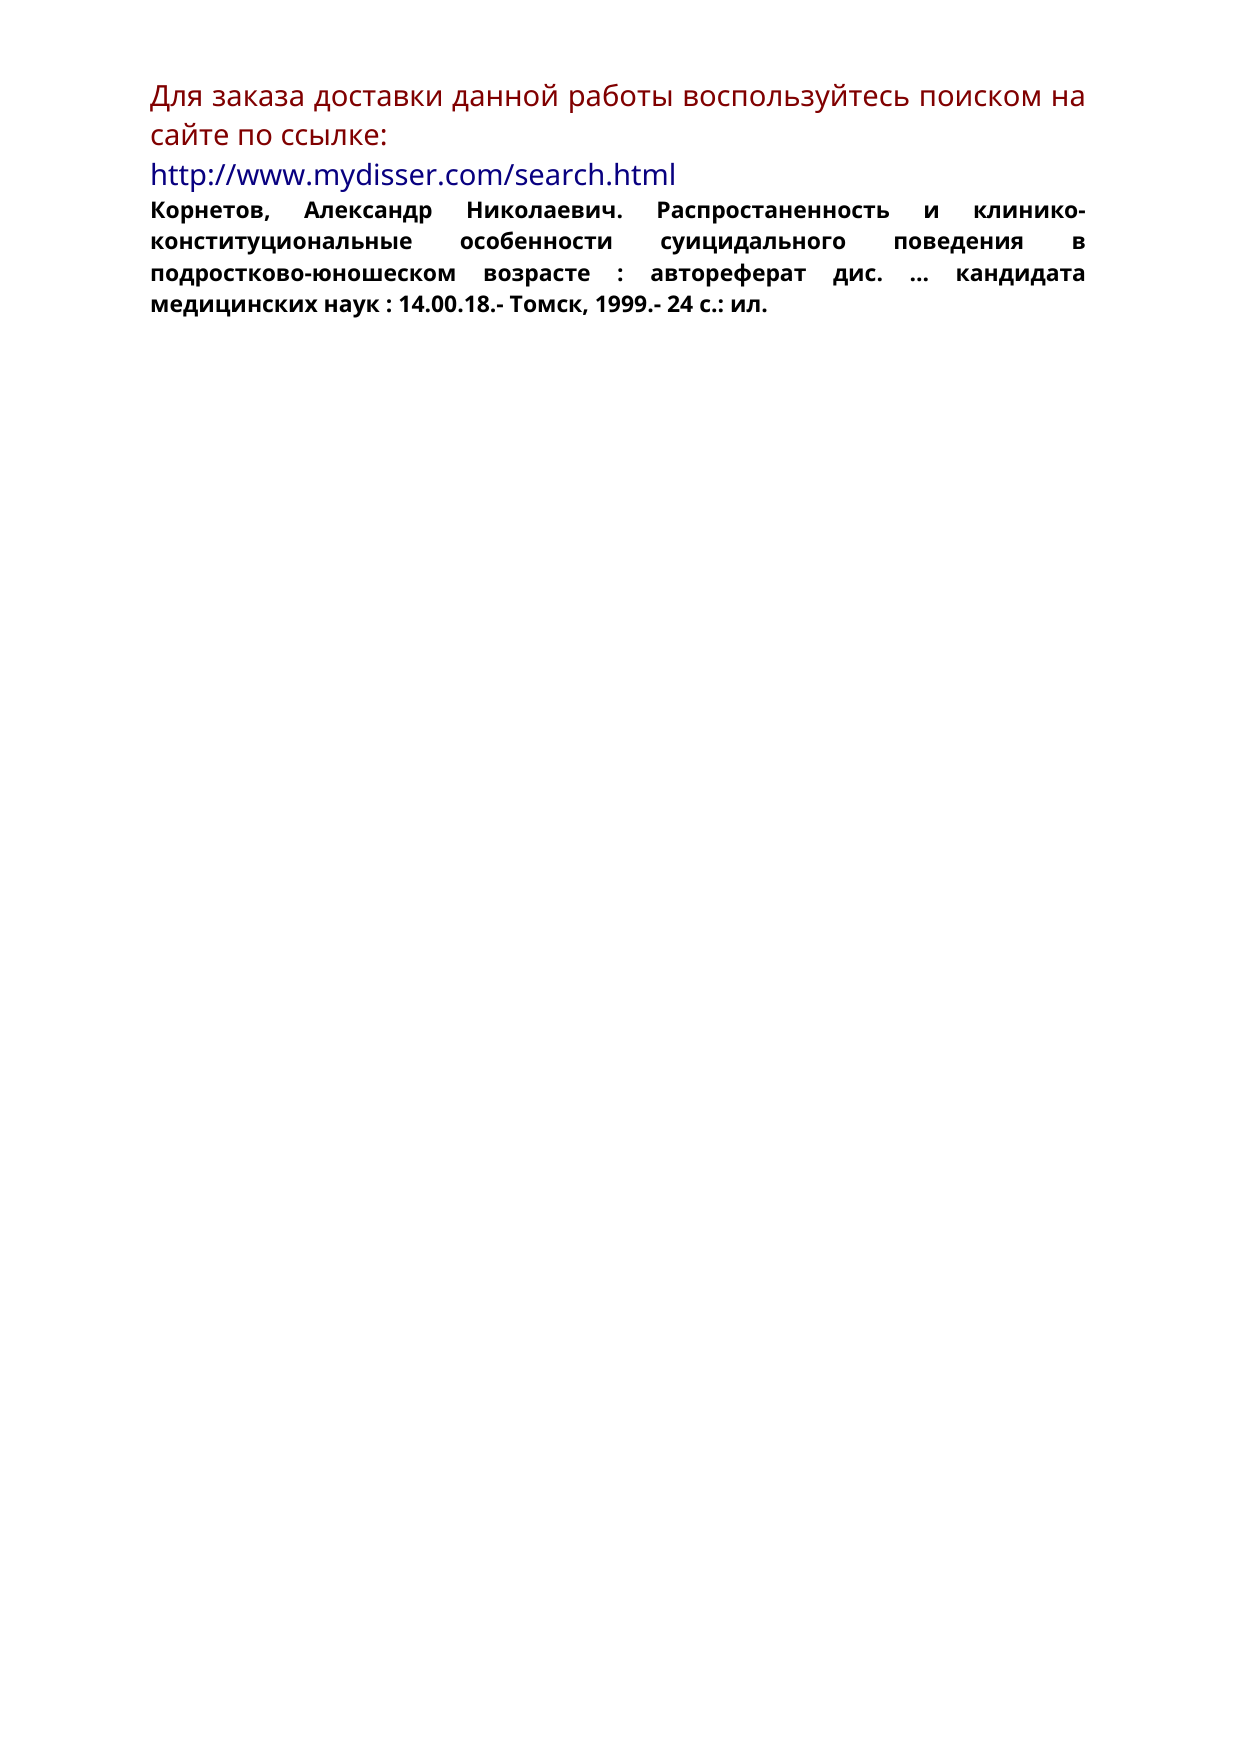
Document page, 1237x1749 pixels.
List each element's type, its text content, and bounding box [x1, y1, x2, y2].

text Корнетов, Александр Николаевич. Распростаненность и клинико-конституциональные особенности суицидального поведения в подростково-юношеском возрасте : автореферат дис. ... кандидата медицинских наук : 14.00.18.- Томск, 1999.- 24 с.: ил. [150, 194, 1086, 319]
